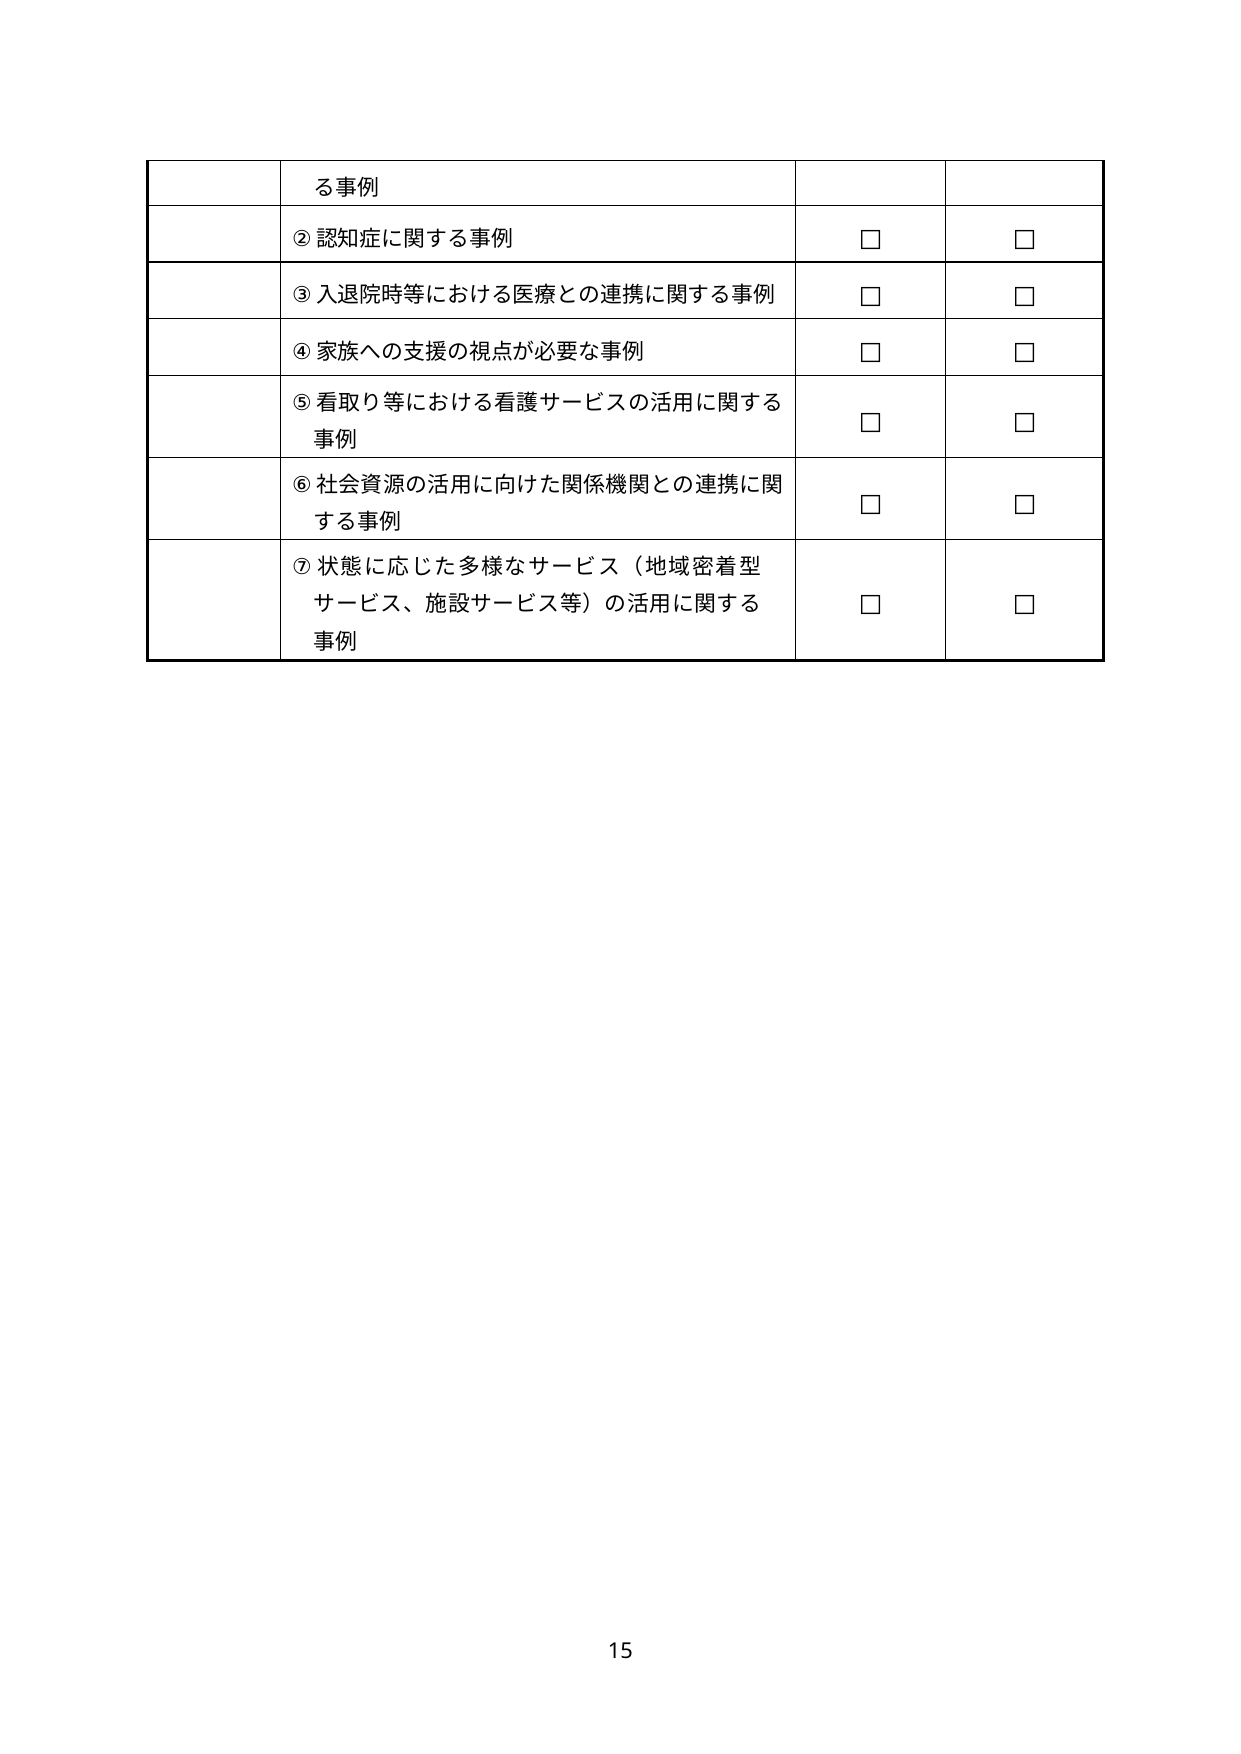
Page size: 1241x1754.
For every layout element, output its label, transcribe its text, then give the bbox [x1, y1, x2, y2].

table_cell ④家族への支援の視点が必要な事例 [281, 319, 795, 375]
table_cell □ [796, 458, 945, 539]
table_cell □ [946, 206, 1102, 261]
table_cell □ [946, 458, 1102, 539]
table_cell [149, 376, 280, 457]
table_cell [149, 458, 280, 539]
table_cell □ [796, 206, 945, 261]
table_cell □ [796, 161, 945, 205]
table_cell □ [796, 263, 945, 318]
table_cell [149, 161, 280, 205]
table_cell ③入退院時等における医療との連携に関する事例 [281, 263, 795, 318]
table_cell ②認知症に関する事例 [281, 206, 795, 261]
table_cell [149, 263, 280, 318]
table_cell ⑤看取り等における看護サービスの活用に関する事例 [281, 376, 795, 457]
table_cell [149, 319, 280, 375]
table_cell ⑦状態に応じた多様なサービス（地域密着型サービス、施設サービス等）の活用に関する事例 [281, 540, 795, 658]
table_cell [149, 206, 280, 261]
table_cell □ [946, 319, 1102, 375]
table_cell □ [946, 263, 1102, 318]
table_cell □ [796, 376, 945, 457]
table_cell □ [946, 161, 1102, 205]
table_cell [281, 161, 795, 205]
table_cell ⑥社会資源の活用に向けた関係機関との連携に関する事例 [281, 458, 795, 539]
table_cell □ [796, 540, 945, 658]
table_cell □ [946, 376, 1102, 457]
table_cell [149, 540, 280, 658]
table_cell □ [796, 319, 945, 375]
table_cell □ [946, 540, 1102, 658]
